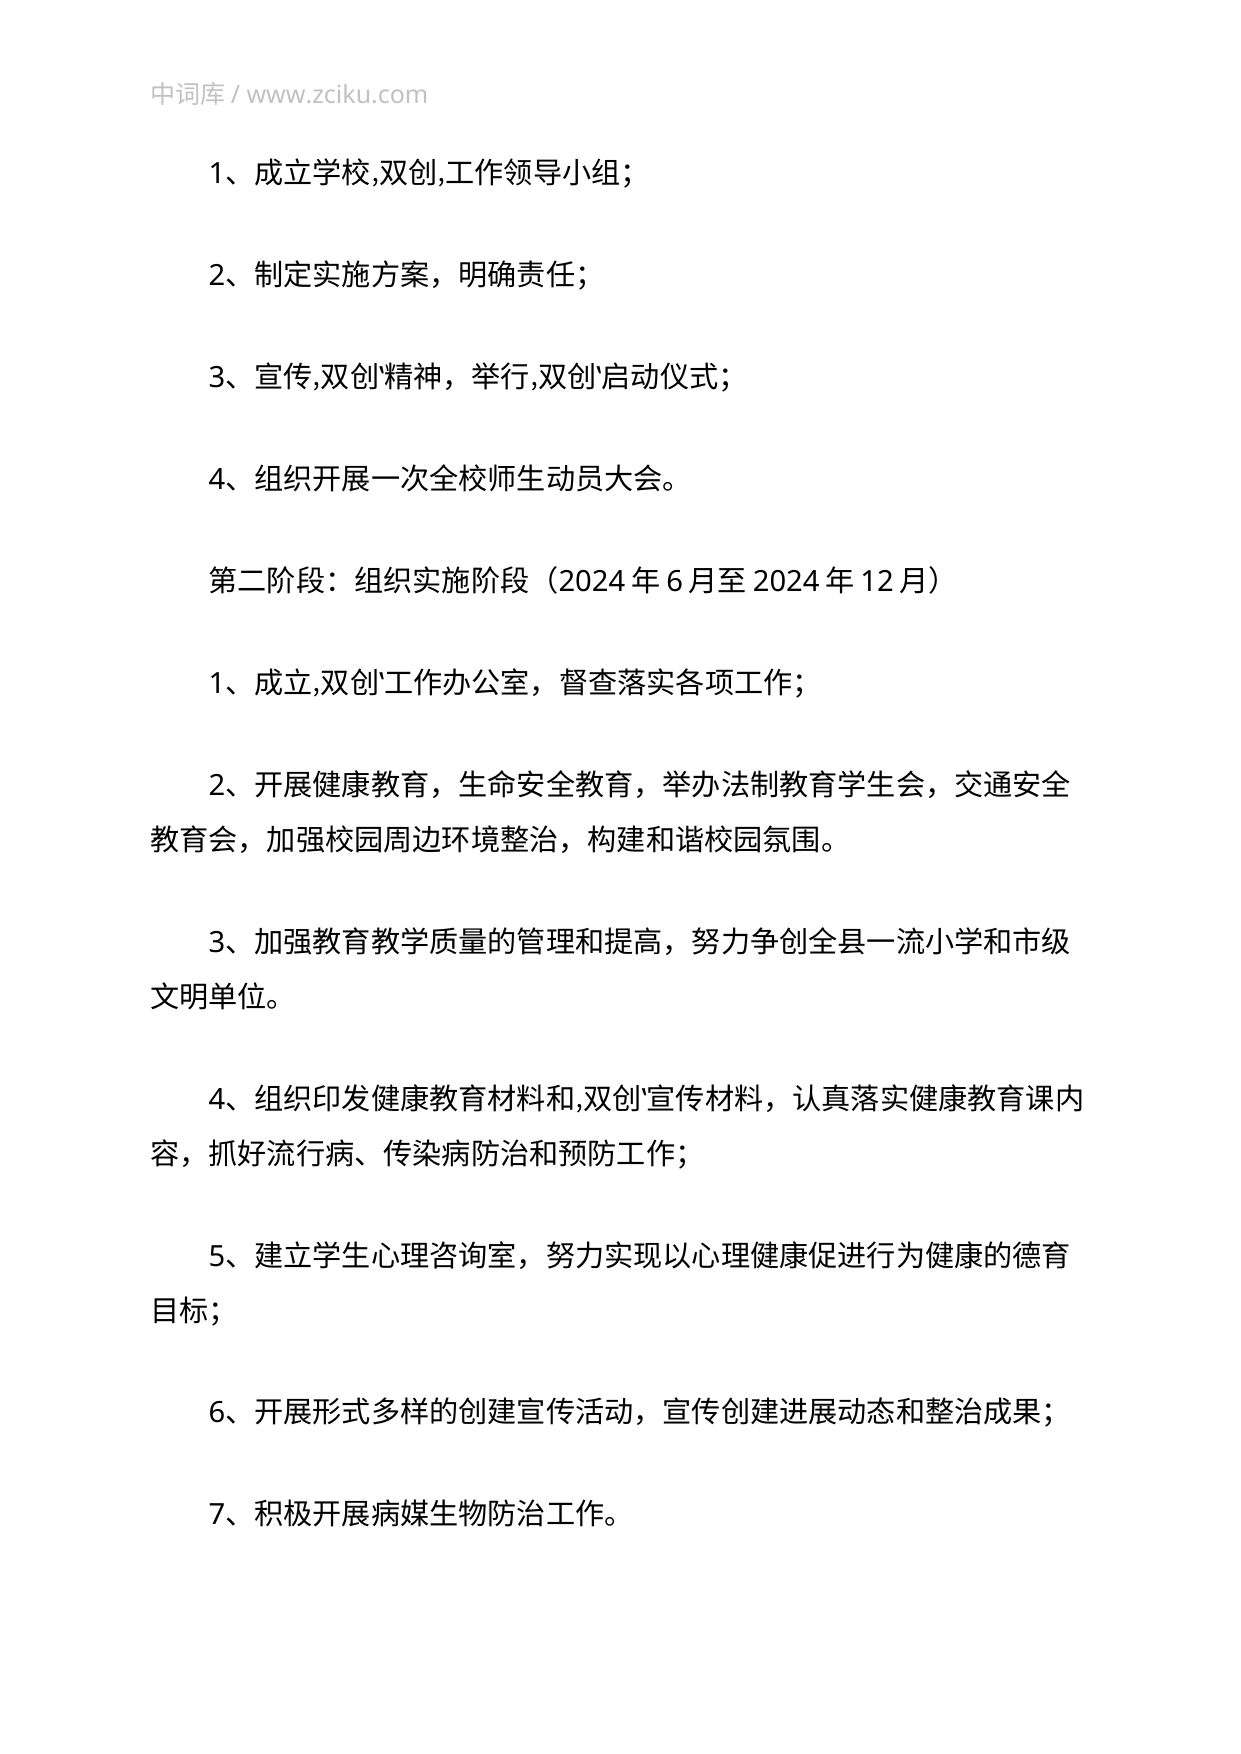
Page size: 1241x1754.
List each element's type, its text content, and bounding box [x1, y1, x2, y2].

text 6、开展形式多样的创建宣传活动，宣传创建进展动态和整治成果； [150, 1389, 1090, 1431]
text 第二阶段：组织实施阶段（2024年6月至2024年12月） [150, 558, 1090, 600]
text 1、成立‚双创‛工作办公室，督查落实各项工作； [150, 660, 1090, 702]
text 4、组织印发健康教育材料和‚双创‛宣传材料，认真落实健康教育课内容，抓好流行病、传染病防治和预防工作； [150, 1075, 1090, 1173]
text 1、成立学校‚双创‚工作领导小组； [150, 150, 1090, 192]
text 2、开展健康教育，生命安全教育，举办法制教育学生会，交通安全教育会，加强校园周边环境整治，构建和谐校园氛围。 [150, 762, 1090, 859]
text 3、宣传‚双创‛精神，举行‚双创‛启动仪式； [150, 354, 1090, 396]
text 5、建立学生心理咨询室，努力实现以心理健康促进行为健康的德育目标； [150, 1232, 1090, 1329]
text 2、制定实施方案，明确责任； [150, 252, 1090, 294]
text 7、积极开展病媒生物防治工作。 [150, 1491, 1090, 1533]
text 4、组织开展一次全校师生动员大会。 [150, 456, 1090, 498]
text 3、加强教育教学质量的管理和提高，努力争创全县一流小学和市级文明单位。 [150, 919, 1090, 1016]
